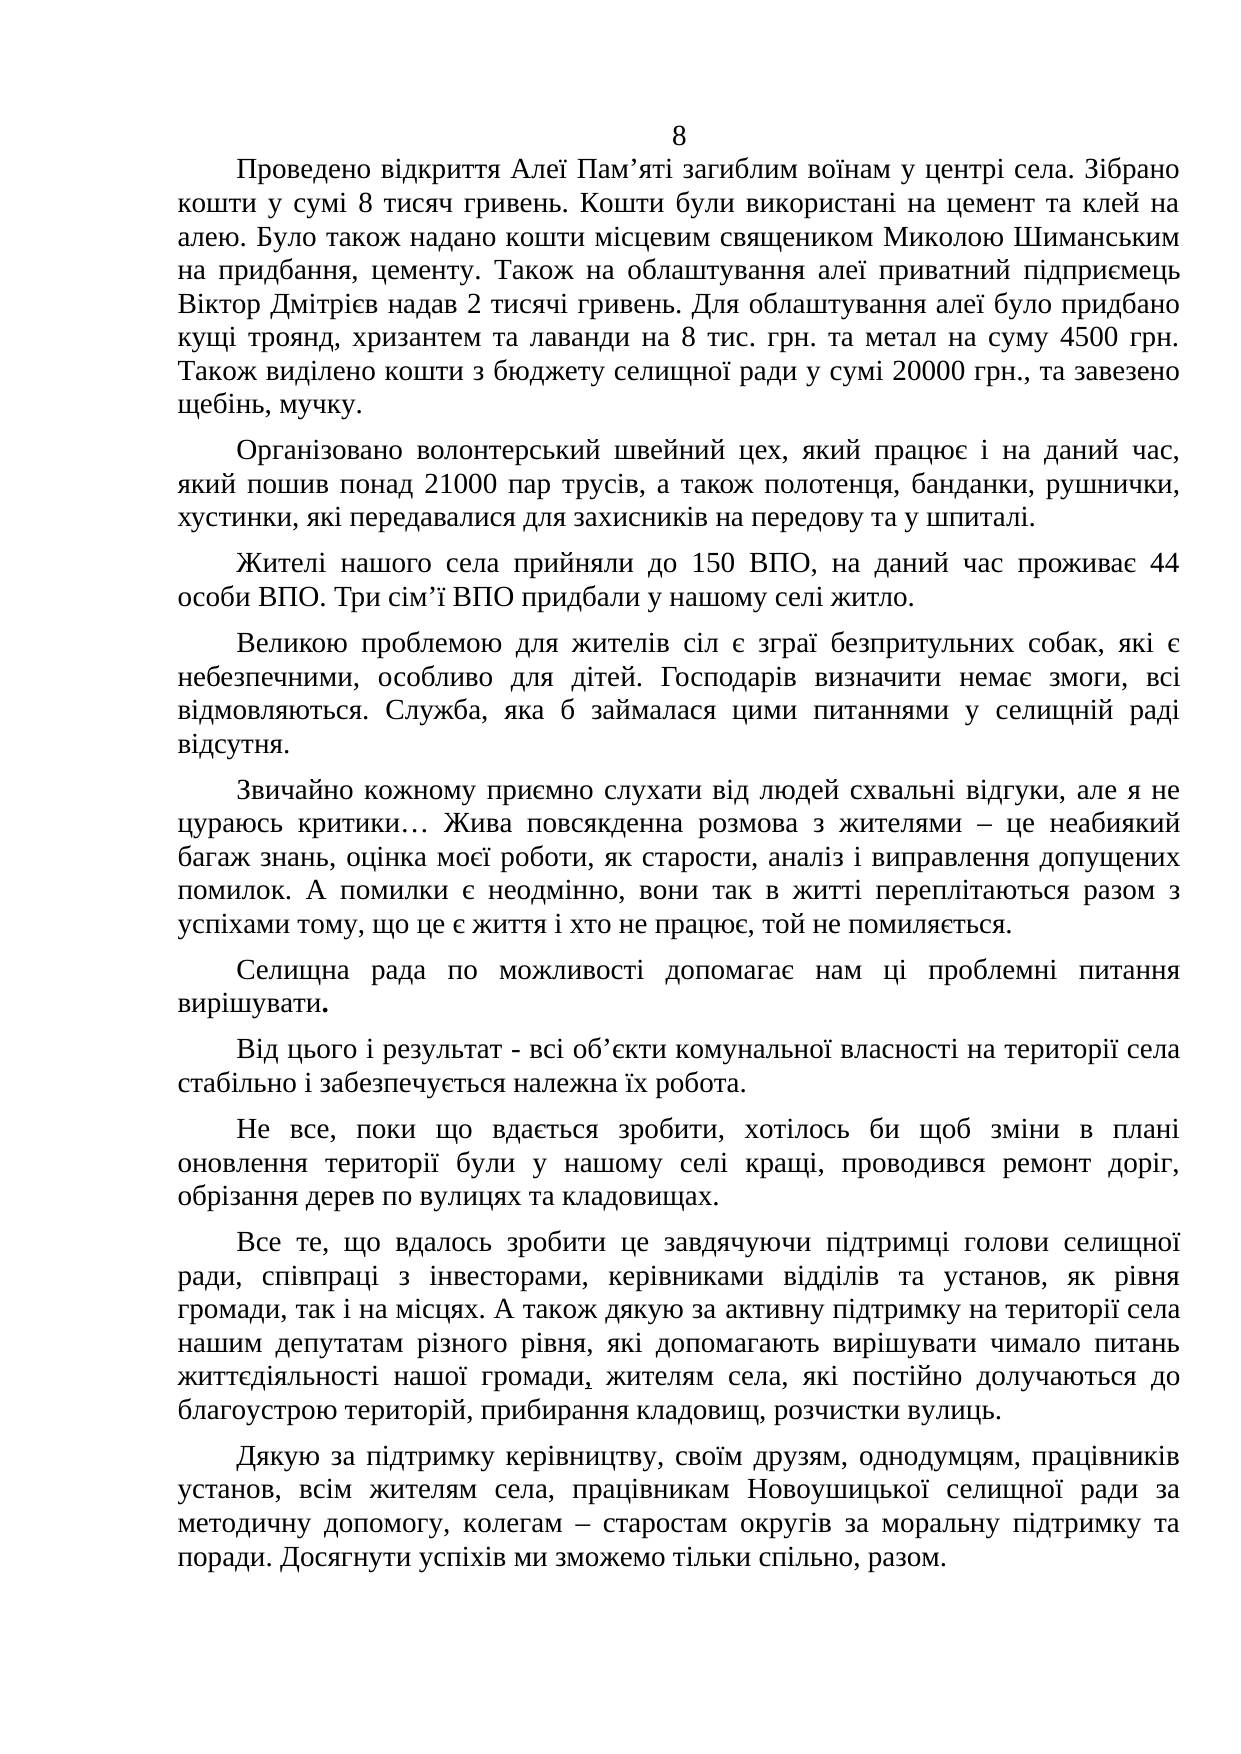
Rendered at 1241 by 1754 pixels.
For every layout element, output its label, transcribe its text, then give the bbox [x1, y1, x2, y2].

text Селищна рада по можливості допомагає нам ці проблемні питання вирішувати. [177, 952, 1181, 1019]
text Проведено відкриття Алеї Пам’яті загиблим воїнам у центрі села. Зібрано кошти у сумі 8 тисяч гривень. Кошти були використані на цемент та клей на алею. Було також надано кошти місцевим священиком Миколою Шиманським на придбання, цементу. Також на облаштування алеї приватний підприємець Віктор Дмітрієв надав 2 тисячі гривень. Для облаштування алеї було придбано кущі троянд, хризантем та лаванди на 8 тис. грн. та метал на суму 4500 грн. Також виділено кошти з бюджету селищної ради у сумі 20000 грн., та завезено щебінь, мучку. [177, 152, 1181, 420]
text Звичайно кожному приємно слухати від людей схвальні відгуки, але я не цураюсь критики… Жива повсякденна розмова з жителями – це неабиякий багаж знань, оцінка моєї роботи, як старости, аналіз і виправлення допущених помилок. А помилки є неодмінно, вони так в житті переплітаються разом з успіхами тому, що це є життя і хто не працює, той не помиляється. [177, 772, 1181, 939]
text Організовано волонтерський швейний цех, який працює і на даний час, який пошив понад 21000 пар трусів, а також полотенця, банданки, рушнички, хустинки, які передавалися для захисників на передову та у шпиталі. [177, 432, 1181, 533]
text Жителі нашого села прийняли до 150 ВПО, на даний час проживає 44 особи ВПО. Три сім’ї ВПО придбали у нашому селі житло. [177, 546, 1181, 613]
text Не все, поки що вдається зробити, хотілось би щоб зміни в плані оновлення території були у нашому селі кращі, проводився ремонт доріг, обрізання дерев по вулицях та кладовищах. [177, 1111, 1181, 1212]
text Дякую за підтримку керівництву, своїм друзям, однодумцям, працівників установ, всім жителям села, працівникам Новоушицької селищної ради за методичну допомогу, колегам – старостам округів за моральну підтримку та поради. Досягнути успіхів ми зможемо тільки спільно, разом. [177, 1438, 1181, 1572]
text Від цього і результат - всі об’єкти комунальної власності на території села стабільно і забезпечується належна їх робота. [177, 1032, 1181, 1099]
text Великою проблемою для жителів сіл є зграї безпритульних собак, які є небезпечними, особливо для дітей. Господарів визначити немає змоги, всі відмовляються. Служба, яка б займалася цими питаннями у селищній раді відсутня. [177, 625, 1181, 759]
text Все те, що вдалось зробити це завдячуючи підтримці голови селищної ради, співпраці з інвесторами, керівниками відділів та установ, як рівня громади, так і на місцях. А також дякую за активну підтримку на території села нашим депутатам різного рівня, які допомагають вирішувати чимало питань життєдіяльності нашої громади, жителям села, які постійно долучаються до благоустрою територій, прибирання кладовищ, розчистки вулиць. [177, 1224, 1181, 1426]
